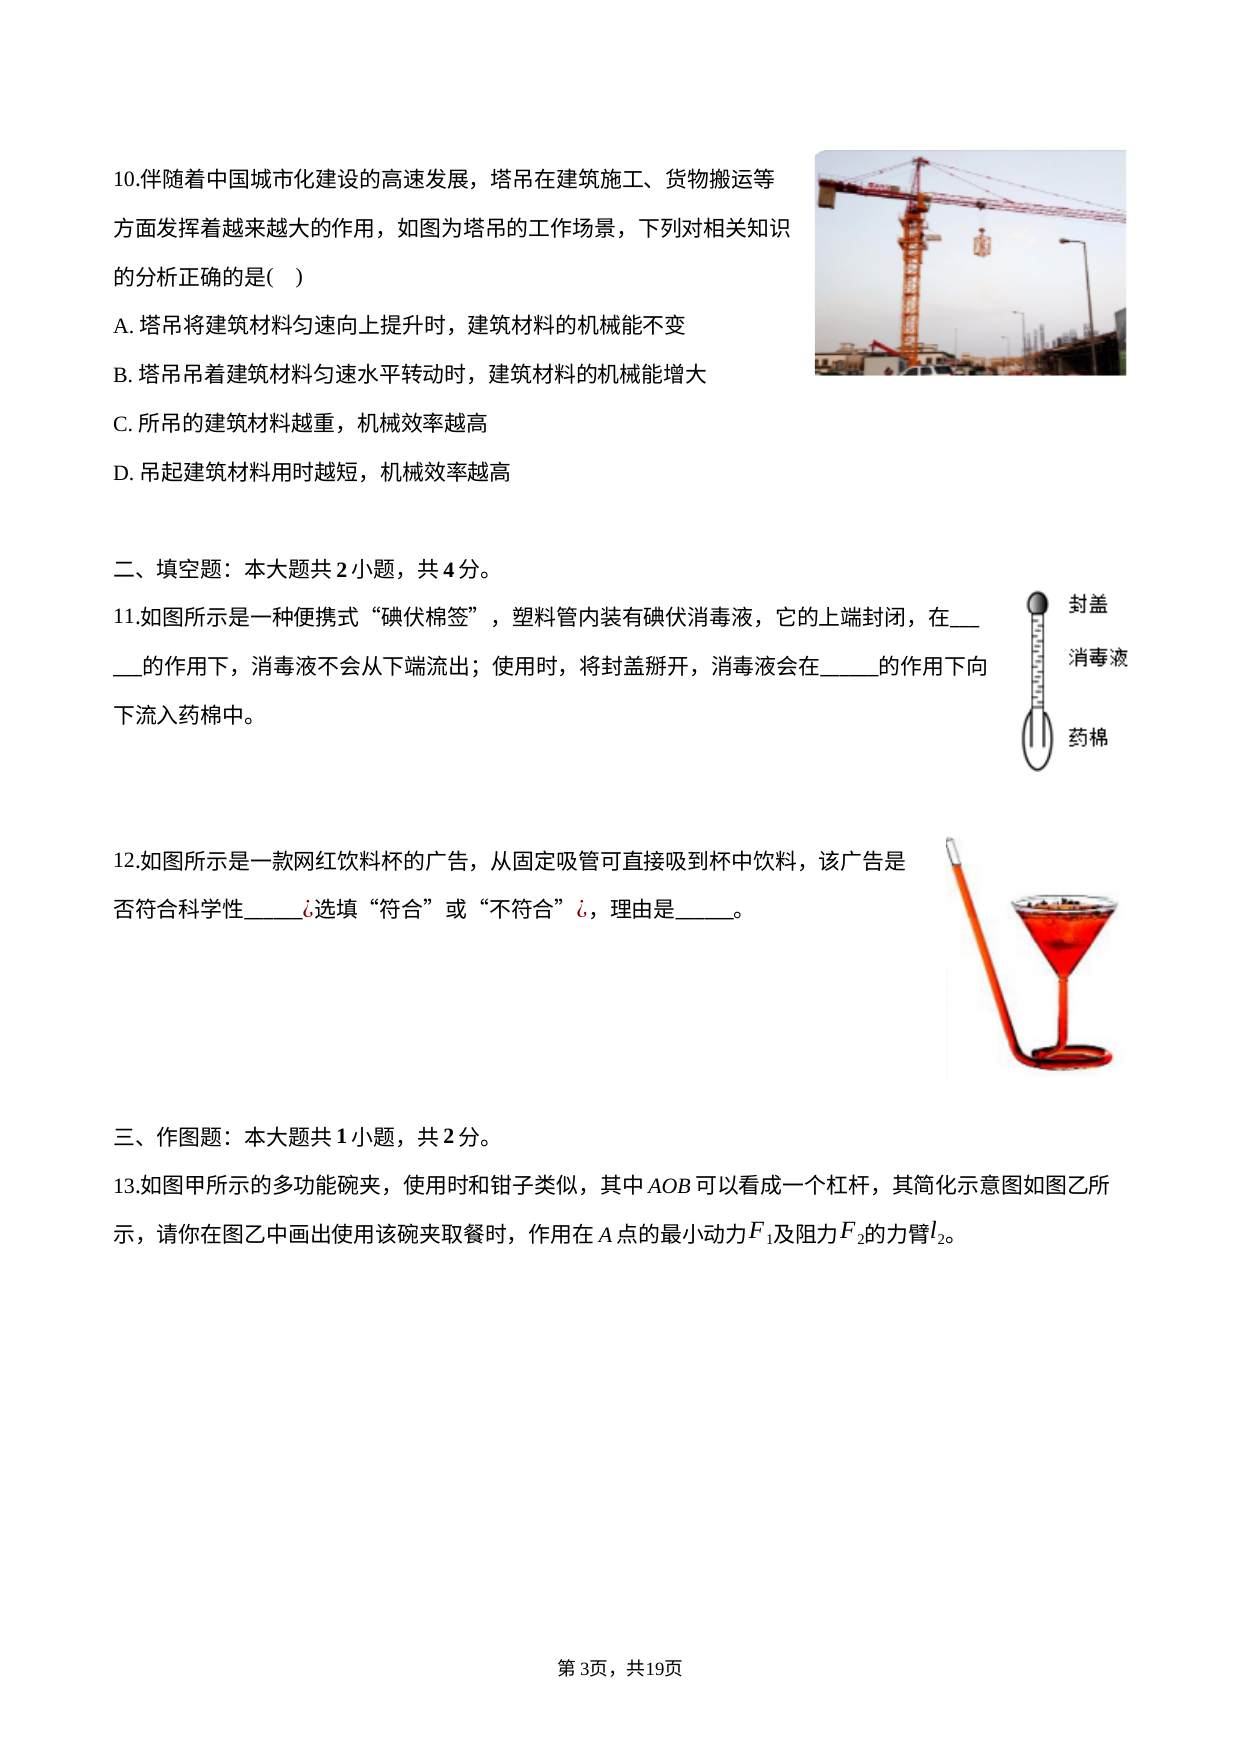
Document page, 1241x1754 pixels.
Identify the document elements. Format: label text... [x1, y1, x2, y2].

text 12.如图所示是一款网红饮料杯的广告，从固定吸管可直接吸到杯中饮料，该广告是否符合科学性______选填“符合”或“不符合”，理由是______。 [113, 843, 946, 924]
text 三、作图题：本大题共1小题，共2分。 [113, 940, 1127, 1152]
picture [814, 150, 1128, 379]
picture [1019, 588, 1128, 772]
picture [946, 832, 1128, 1082]
text A. 塔吊将建筑材料匀速向上提升时，建筑材料的机械能不变 B. 塔吊吊着建筑材料匀速水平转动时，建筑材料的机械能增大 C. 所吊的建筑材料越重，机械效率越高 D. 吊起建筑材料用时越短，机械效率越高 [113, 308, 1127, 535]
text 11.如图所示是一种便携式“碘伏棉签”，塑料管内装有碘伏消毒液，它的上端封闭，在______的作用下，消毒液不会从下端流出；使用时，将封盖掰开，消毒液会在______的作用下向下流入药棉中。 [113, 600, 1019, 730]
text 二、填空题：本大题共2小题，共4分。 [113, 552, 1127, 584]
text 13.如图甲所示的多功能碗夹，使用时和钳子类似，其中AOB可以看成一个杠杆，其简化示意图如图乙所示，请你在图乙中画出使用该碗夹取餐时，作用在A点的最小动力及阻力的力臂。 [113, 1167, 1127, 1249]
text 10.伴随着中国城市化建设的高速发展，塔吊在建筑施工、货物搬运等方面发挥着越来越大的作用，如图为塔吊的工作场景，下列对相关知识的分析正确的是( ) [113, 162, 814, 292]
